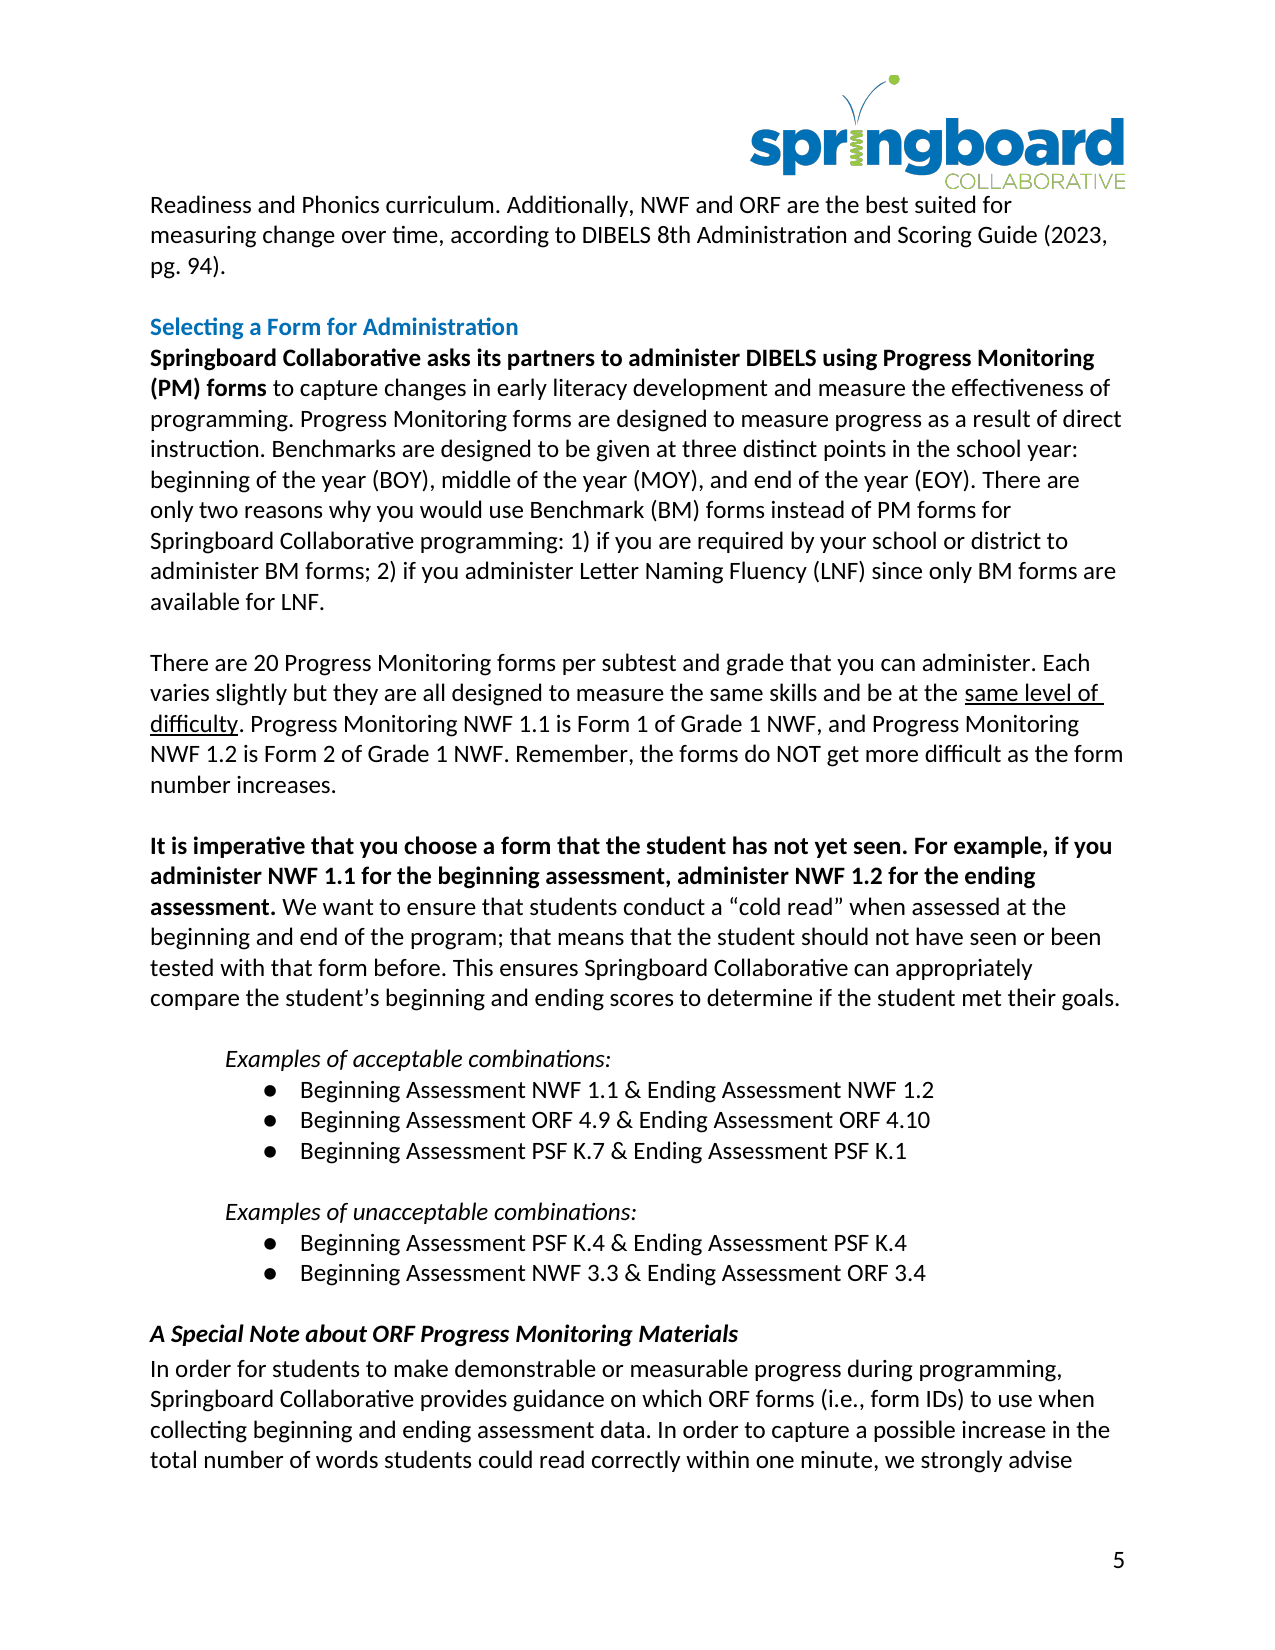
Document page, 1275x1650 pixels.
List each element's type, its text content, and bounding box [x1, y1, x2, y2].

picture [750, 75, 1125, 189]
list Beginning Assessment PSF K.7 & Ending Assessment PSF K.1 [262, 1135, 1125, 1166]
list Beginning Assessment NWF 3.3 & Ending Assessment ORF 3.4 [262, 1257, 1125, 1288]
subtitle Selecting a Form for Administration [150, 311, 1125, 342]
list Beginning Assessment NWF 1.1 & Ending Assessment NWF 1.2 [262, 1074, 1125, 1105]
list Beginning Assessment ORF 4.9 & Ending Assessment ORF 4.10 [262, 1105, 1125, 1135]
subtitle A Special Note about ORF Progress Monitoring Materials [150, 1318, 1125, 1349]
list Beginning Assessment PSF K.4 & Ending Assessment PSF K.4 [262, 1227, 1125, 1257]
text There are 20 Progress Monitoring forms per subtest and grade that you can administer. Each varies slightly but they are all designed to measure the same skills and be at the same level of difficulty. Progress Monitoring NWF 1.1 is Form 1 of Grade 1 NWF, and Progress Monitoring NWF 1.2 is Form 2 of Grade 1 NWF. Remember, the forms do NOT get more difficult as the form number increases. [150, 647, 1125, 799]
text Examples of unacceptable combinations: [225, 1196, 1125, 1227]
text Springboard Collaborative asks its partners to administer DIBELS using Progress Monitoring (PM) forms to capture changes in early literacy development and measure the effectiveness of programming. Progress Monitoring forms are designed to measure progress as a result of direct instruction. Benchmarks are designed to be given at three distinct points in the school year: beginning of the year (BOY), middle of the year (MOY), and end of the year (EOY). There are only two reasons why you would use Benchmark (BM) forms instead of PM forms for Springboard Collaborative programming: 1) if you are required by your school or district to administer BM forms; 2) if you administer Letter Naming Fluency (LNF) since only BM forms are available for LNF. [150, 342, 1125, 616]
text Examples of acceptable combinations: [225, 1044, 1125, 1074]
text It is imperative that you choose a form that the student has not yet seen. For example, if you administer NWF 1.1 for the beginning assessment, administer NWF 1.2 for the ending assessment. We want to ensure that students conduct a “cold read” when assessed at the beginning and end of the program; that means that the student should not have seen or been tested with that form before. This ensures Springboard Collaborative can appropriately compare the student’s beginning and ending scores to determine if the student met their goals. [150, 830, 1125, 1013]
